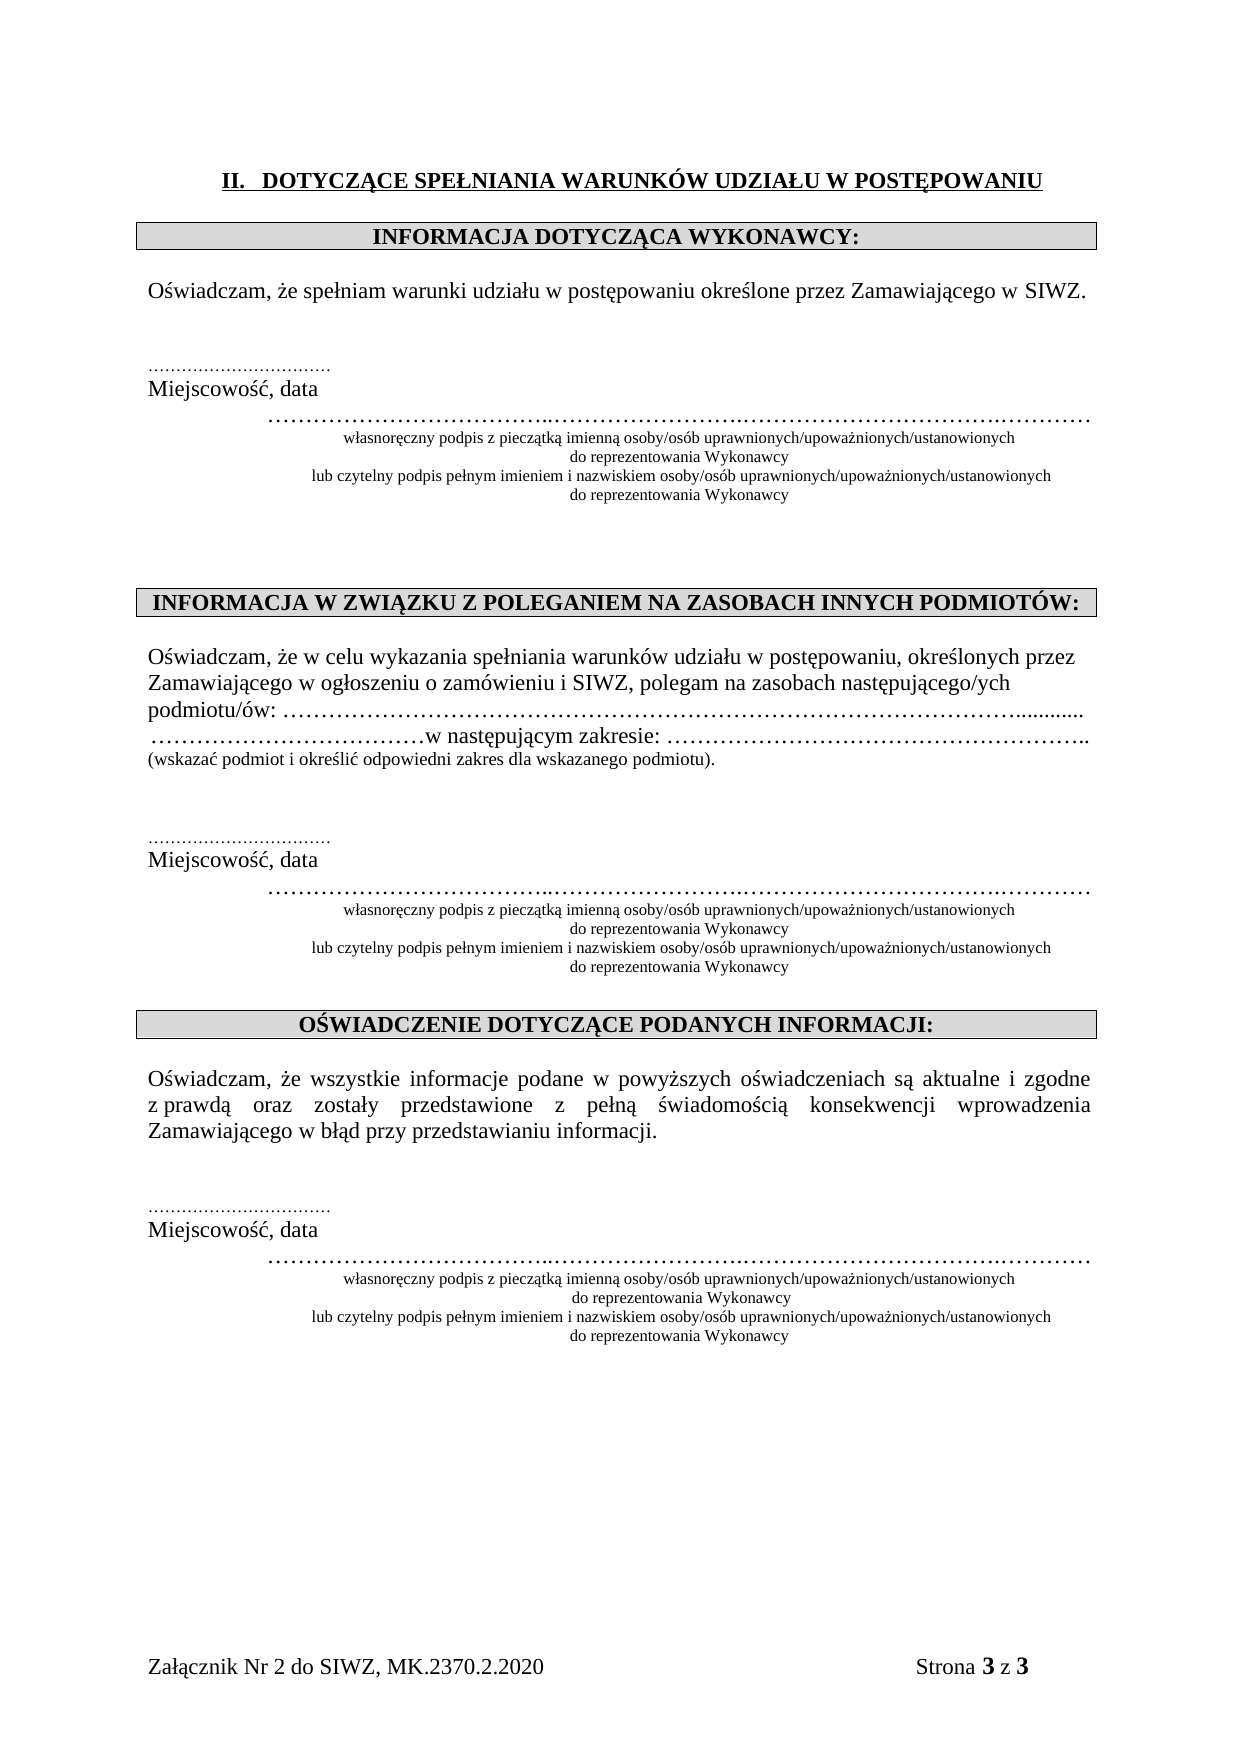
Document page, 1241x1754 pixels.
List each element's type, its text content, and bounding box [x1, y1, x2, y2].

text ………………………………w następującym zakresie: ……………………………………………….. [148, 722, 1093, 748]
text Miejscowość, data [148, 375, 1093, 401]
text ………………………………..…………………….…………………………….………… [266, 873, 1093, 899]
text II. DOTYCZĄCE SPEŁNIANIA WARUNKÓW UDZIAŁU W POSTĘPOWANIU [148, 167, 1093, 193]
text lub czytelny podpis pełnym imieniem i nazwiskiem osoby/osób uprawnionych/upoważnionych/ustanowionych [266, 1307, 1093, 1326]
text własnoręczny podpis z pieczątką imienną osoby/osób uprawnionych/upoważnionych/ustanowionych [266, 1268, 1093, 1288]
text do reprezentowania Wykonawcy [266, 485, 1093, 504]
text …………………………… [148, 356, 1093, 375]
text …………………………… [148, 827, 1093, 847]
text do reprezentowania Wykonawcy [266, 957, 1093, 976]
text własnoręczny podpis z pieczątką imienną osoby/osób uprawnionych/upoważnionych/ustanowionych [266, 428, 1093, 447]
table_header INFORMACJA DOTYCZĄCA WYKONAWCY: [137, 223, 1096, 249]
text …………………………… [148, 1197, 1093, 1216]
text Oświadczam, że w celu wykazania spełniania warunków udziału w postępowaniu, określonych przez Zamawiającego w ogłoszeniu o zamówieniu i SIWZ, polegam na zasobach następującego/ych podmiotu/ów: ……………………………………………………………………………………............ [148, 643, 1093, 722]
text własnoręczny podpis z pieczątką imienną osoby/osób uprawnionych/upoważnionych/ustanowionych [266, 899, 1093, 918]
text lub czytelny podpis pełnym imieniem i nazwiskiem osoby/osób uprawnionych/upoważnionych/ustanowionych [266, 466, 1093, 485]
text Oświadczam, że spełniam warunki udziału w postępowaniu określone przez Zamawiającego w SIWZ. [148, 277, 1093, 303]
text do reprezentowania Wykonawcy [266, 918, 1093, 938]
text do reprezentowania Wykonawcy [266, 1326, 1093, 1345]
text Miejscowość, data [148, 847, 1093, 873]
text Oświadczam, że wszystkie informacje podane w powyższych oświadczeniach są aktualne i zgodne z prawdą oraz zostały przedstawione z pełną świadomością konsekwencji wprowadzenia Zamawiającego w błąd przy przedstawianiu informacji. [148, 1065, 1093, 1144]
text do reprezentowania Wykonawcy [266, 447, 1093, 466]
text ………………………………..…………………….…………………………….………… [266, 1242, 1093, 1268]
text (wskazać podmiot i określić odpowiedni zakres dla wskazanego podmiotu). [148, 748, 1093, 770]
text ………………………………..…………………….…………………………….………… [266, 401, 1093, 428]
text do reprezentowania Wykonawcy [266, 1288, 1093, 1307]
text lub czytelny podpis pełnym imieniem i nazwiskiem osoby/osób uprawnionych/upoważnionych/ustanowionych [266, 938, 1093, 957]
table_header OŚWIADCZENIE DOTYCZĄCE PODANYCH INFORMACJI: [137, 1011, 1096, 1037]
text Miejscowość, data [148, 1216, 1093, 1242]
table_header INFORMACJA W ZWIĄZKU Z POLEGANIEM NA ZASOBACH INNYCH PODMIOTÓW: [137, 589, 1096, 616]
